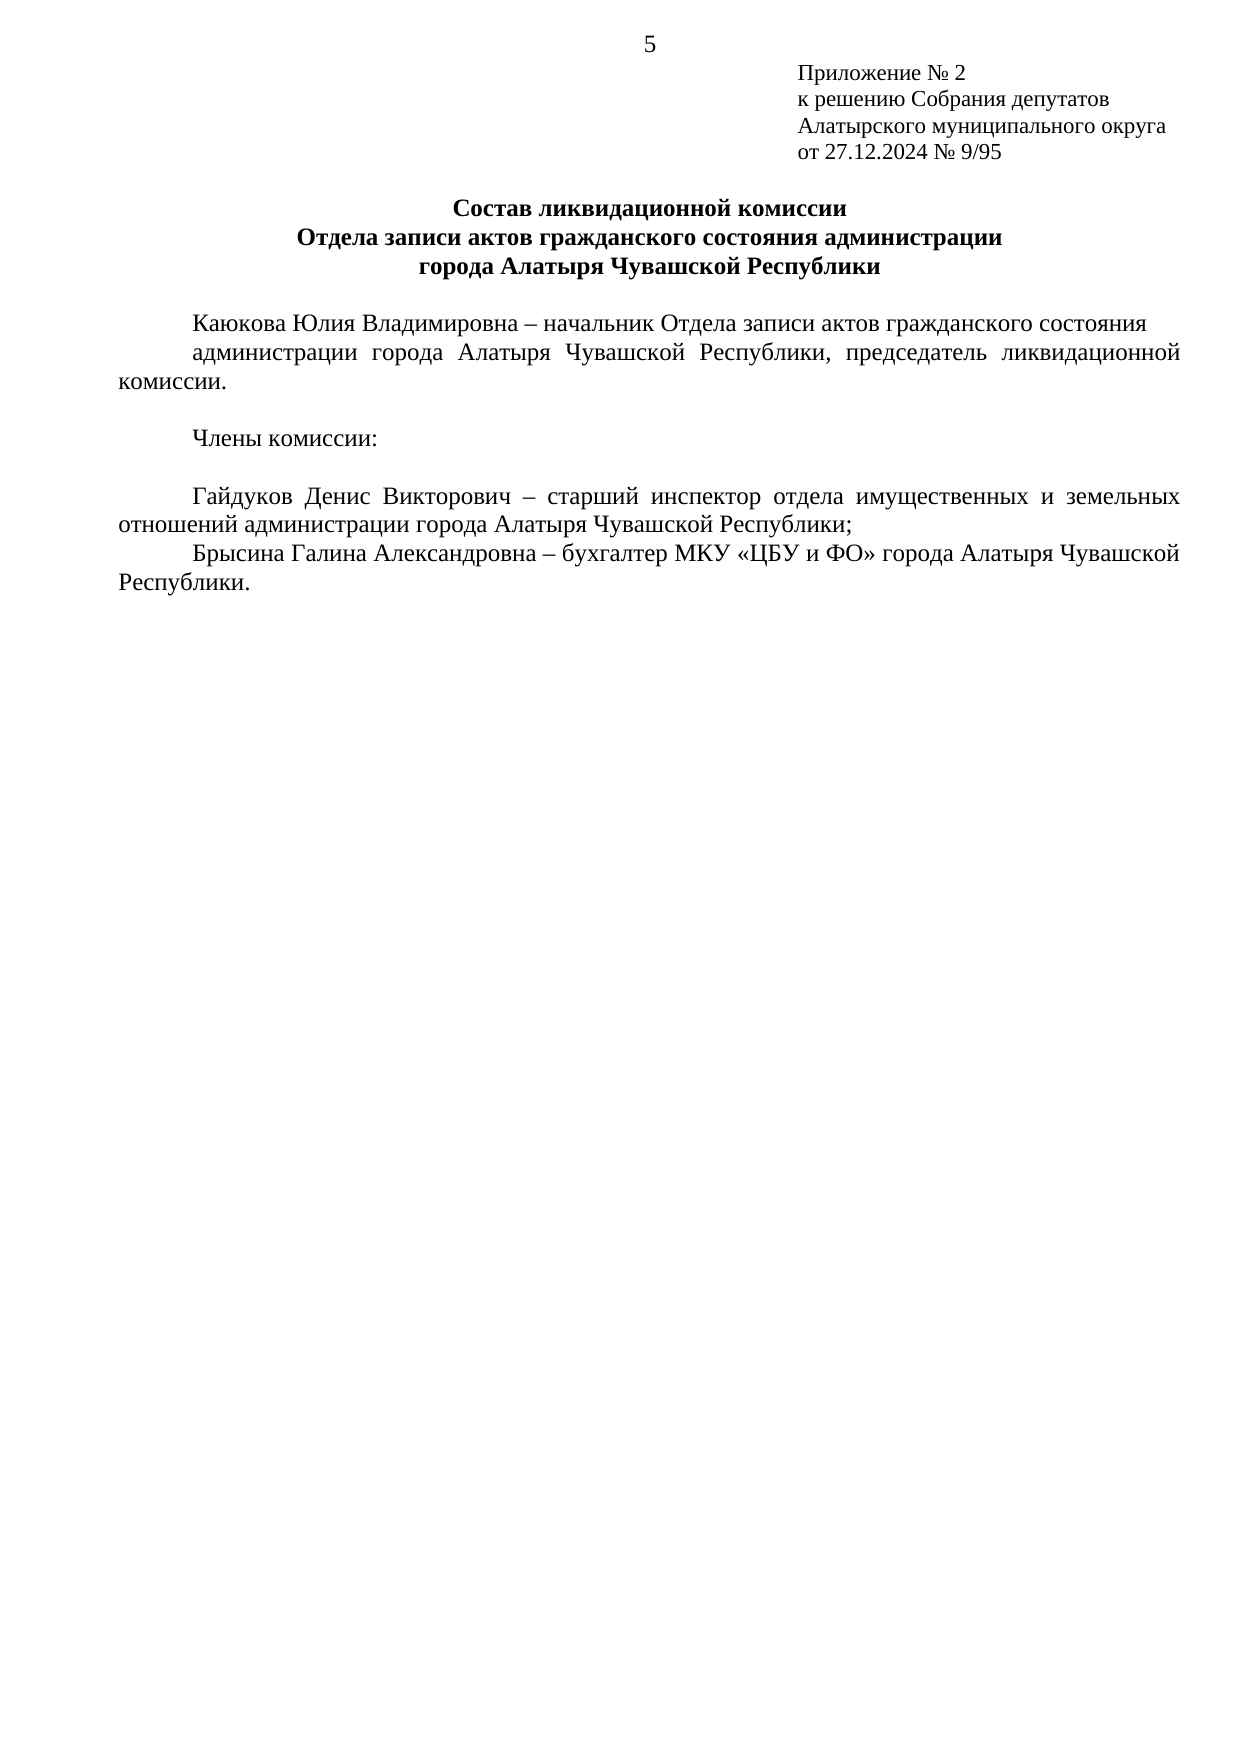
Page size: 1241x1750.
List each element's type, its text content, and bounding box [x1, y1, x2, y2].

text Отдела записи актов гражданского состояния администрации [118, 222, 1181, 251]
text Каюкова Юлия Владимировна – начальник Отдела записи актов гражданского состояния [118, 308, 1181, 337]
text Члены комиссии: [118, 423, 1181, 452]
text администрации города Алатыря Чувашской Республики, председатель ликвидационной комиссии. [118, 337, 1181, 394]
text от 27.12.2024 № 9/95 [797, 138, 1181, 164]
text Состав ликвидационной комиссии [118, 193, 1181, 222]
text к решению Собрания депутатов [797, 85, 1181, 112]
text Приложение № 2 [797, 59, 1181, 85]
text города Алатыря Чувашской Республики [118, 251, 1181, 279]
text Брысина Галина Александровна – бухгалтер МКУ «ЦБУ и ФО» города Алатыря Чувашской Республики. [118, 538, 1181, 596]
text Алатырского муниципального округа [797, 112, 1181, 138]
text Гайдуков Денис Викторович – старший инспектор отдела имущественных и земельных отношений администрации города Алатыря Чувашской Республики; [118, 481, 1181, 538]
